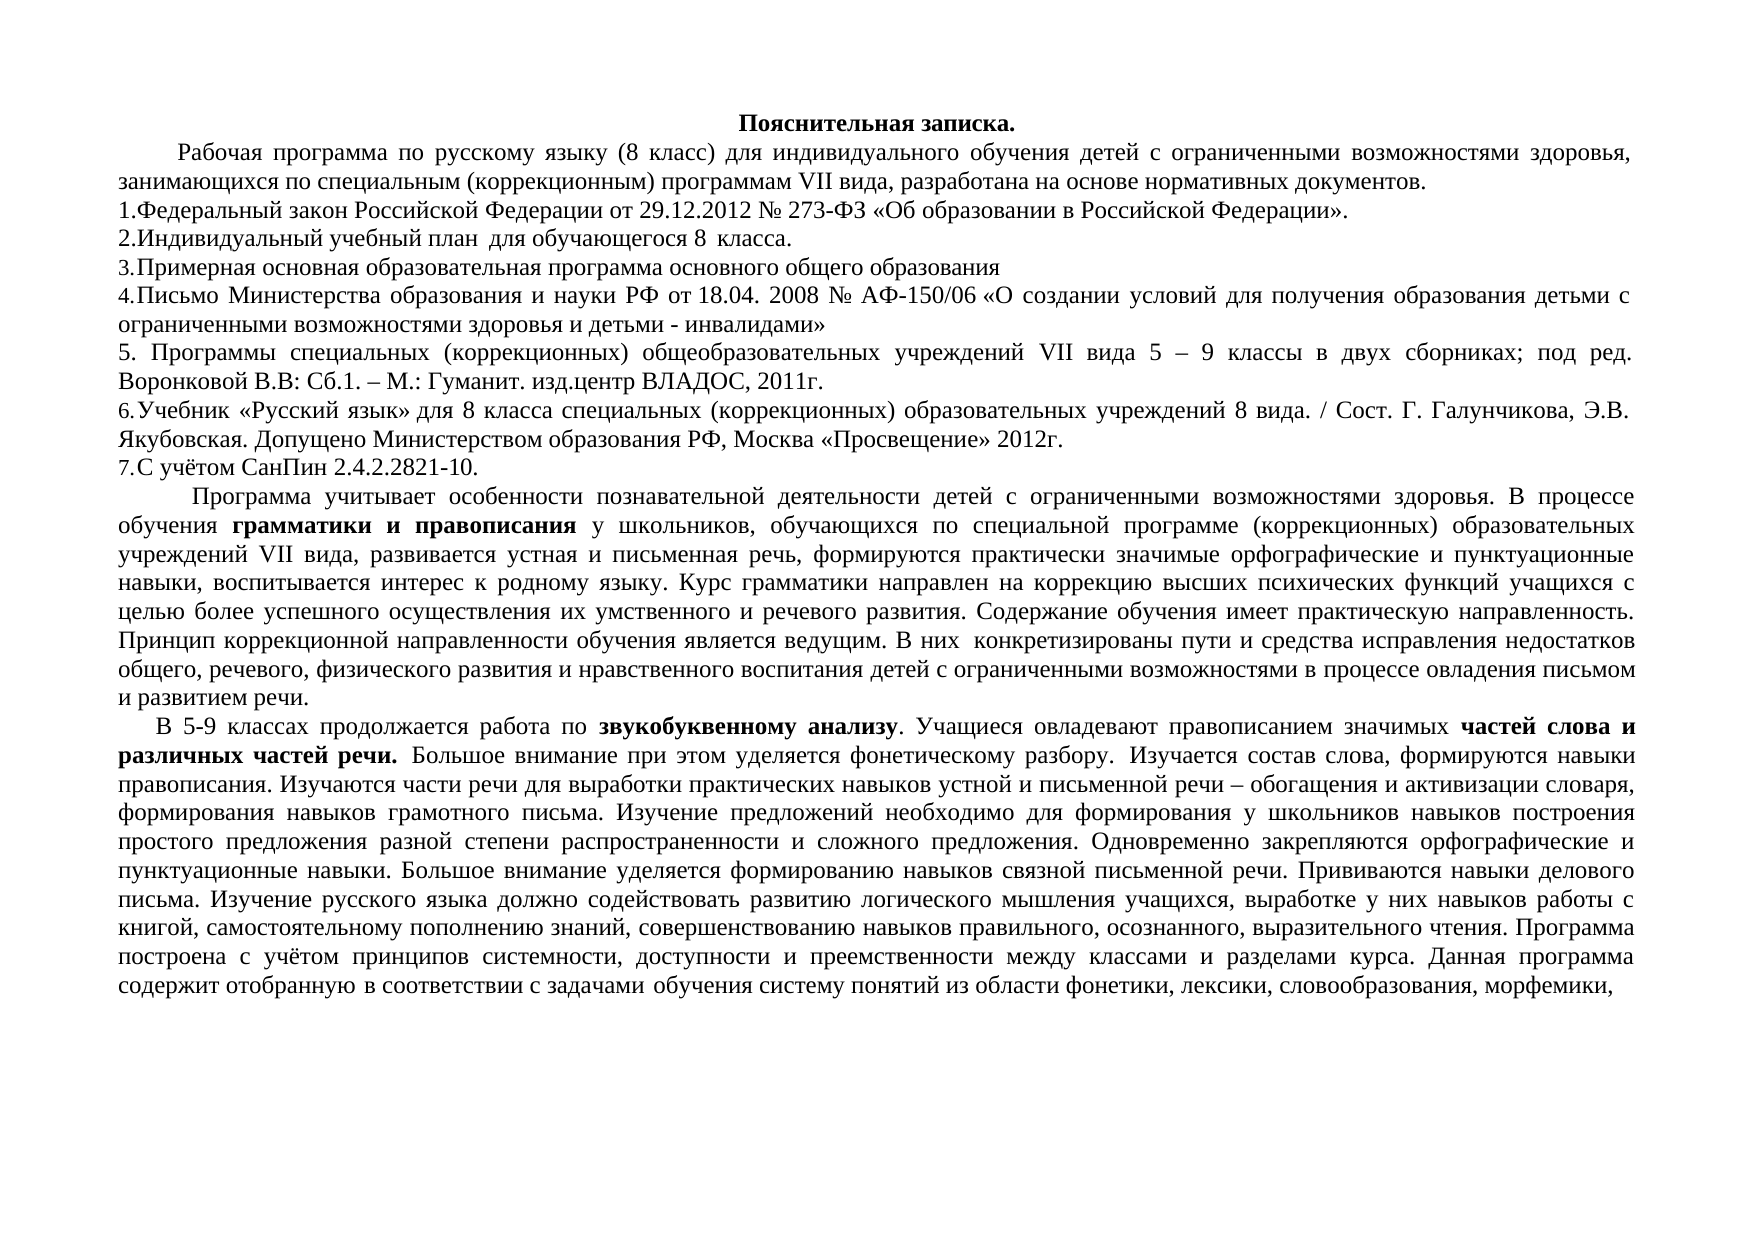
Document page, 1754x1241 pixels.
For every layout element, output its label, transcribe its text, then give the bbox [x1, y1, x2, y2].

list Программы специальных (коррекционных) общеобразовательных учреждений VII вида 5 – 9 классы в двух сборниках; под ред. Воронковой В.В: Сб.1. – М.: Гуманит. изд.центр ВЛАДОС, 2011г. [118, 337, 1636, 395]
text Рабочая программа по русскому языку (8 класс) для индивидуального обучения детей с ограниченными возможностями здоровья, занимающихся по специальным (коррекционным) программам VII вида, разработана на основе нормативных документов. [118, 137, 1639, 195]
text 1.Федеральный закон Российской Федерации от 29.12.2012 № 273-ФЗ «Об образовании в Российской Федерации». 2.Индивидуальный учебный план для обучающегося 8 класса. [118, 195, 1547, 252]
text В 5-9 классах продолжается работа по звукобуквенному анализу. Учащиеся овладевают правописанием значимых частей слова и различных частей речи. Большое внимание при этом уделяется фонетическому разбору. Изучается состав слова, формируются навыки правописания. Изучаются части речи для выработки практических навыков устной и письменной речи – обогащения и активизации словаря, формирования навыков грамотного письма. Изучение предложений необходимо для формирования у школьников навыков построения простого предложения разной степени распространенности и сложного предложения. Одновременно закрепляются орфографические и пунктуационные навыки. Большое внимание уделяется формированию навыков связной письменной речи. Прививаются навыки делового письма. Изучение русского языка должно содействовать развитию логического мышления учащихся, выработке у них навыков работы с книгой, самостоятельному пополнению знаний, совершенствованию навыков правильного, осознанного, выразительного чтения. Программа построена с учётом принципов системности, доступности и преемственности между классами и разделами курса. Данная программа содержит отобранную в соответствии с задачами обучения систему понятий из области фонетики, лексики, словообразования, морфемики, [118, 711, 1636, 999]
list Письмо Министерства образования и науки РФ от 18.04. 2008 № АФ-150/06 «О создании условий для получения образования детьми с ограниченными возможностями здоровья и детьми - инвалидами» [118, 281, 1636, 337]
list Примерная основная образовательная программа основного общего образования [118, 252, 1665, 281]
list Учебник «Русский язык» для 8 класса специальных (коррекционных) образовательных учреждений 8 вида. / Сост. Г. Галунчикова, Э.В. Якубовская. Допущено Министерством образования РФ, Москва «Просвещение» 2012г. [118, 395, 1636, 452]
list С учётом СанПин 2.4.2.2821-10. [118, 452, 1665, 481]
subtitle Пояснительная записка. [89, 109, 1665, 137]
text Программа учитывает особенности познавательной деятельности детей с ограниченными возможностями здоровья. В процессе обучения грамматики и правописания у школьников, обучающихся по специальной программе (коррекционных) образовательных учреждений VII вида, развивается устная и письменная речь, формируются практически значимые орфографические и пунктуационные навыки, воспитывается интерес к родному языку. Курс грамматики направлен на коррекцию высших психических функций учащихся с целью более успешного осуществления их умственного и речевого развития. Содержание обучения имеет практическую направленность. Принцип коррекционной направленности обучения является ведущим. В них конкретизированы пути и средства исправления недостатков общего, речевого, физического развития и нравственного воспитания детей с ограниченными возможностями в процессе овладения письмом и развитием речи. [118, 481, 1636, 711]
